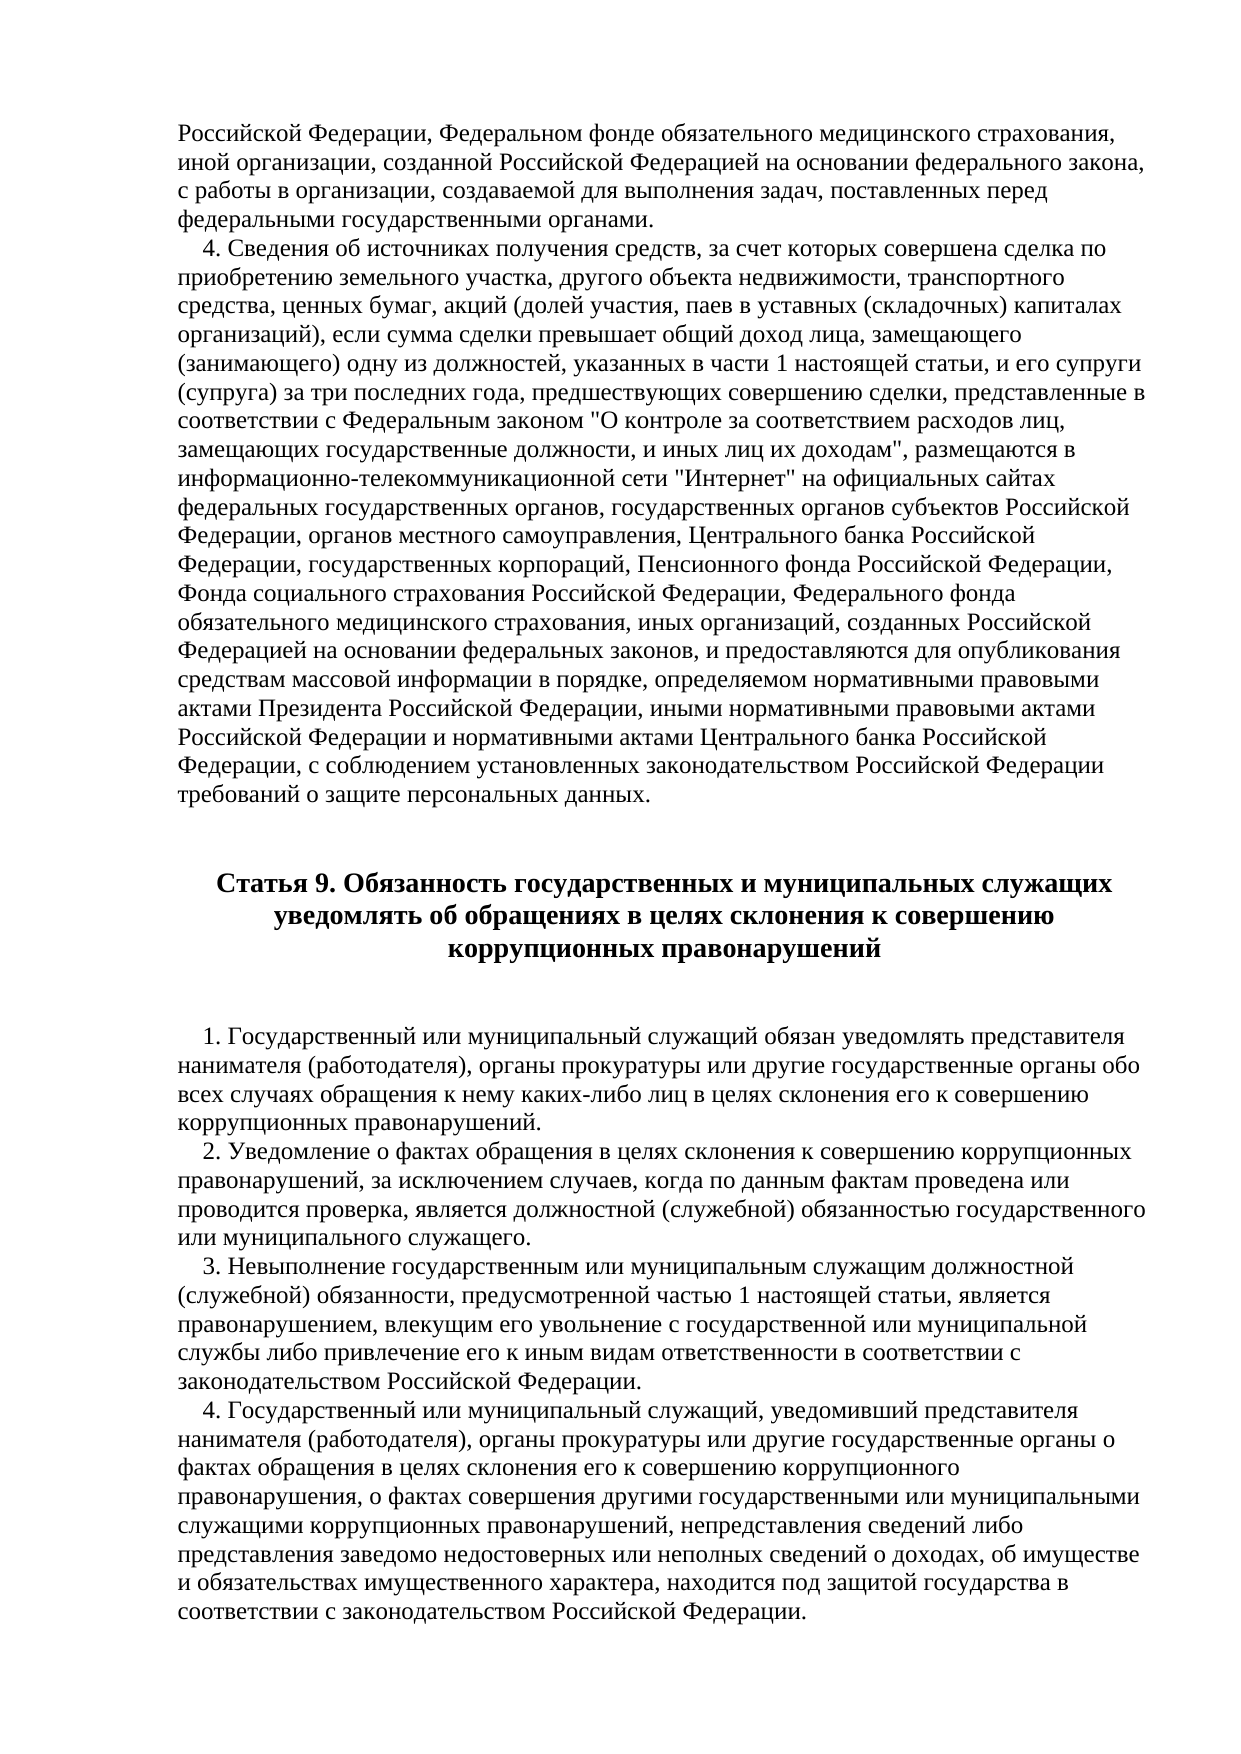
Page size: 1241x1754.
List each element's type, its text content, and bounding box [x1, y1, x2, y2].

text Статья 9. Обязанность государственных и муниципальных служащих уведомлять об обращениях в целях склонения к совершению коррупционных правонарушений [177, 866, 1152, 963]
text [177, 118, 1152, 837]
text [177, 992, 1152, 1625]
